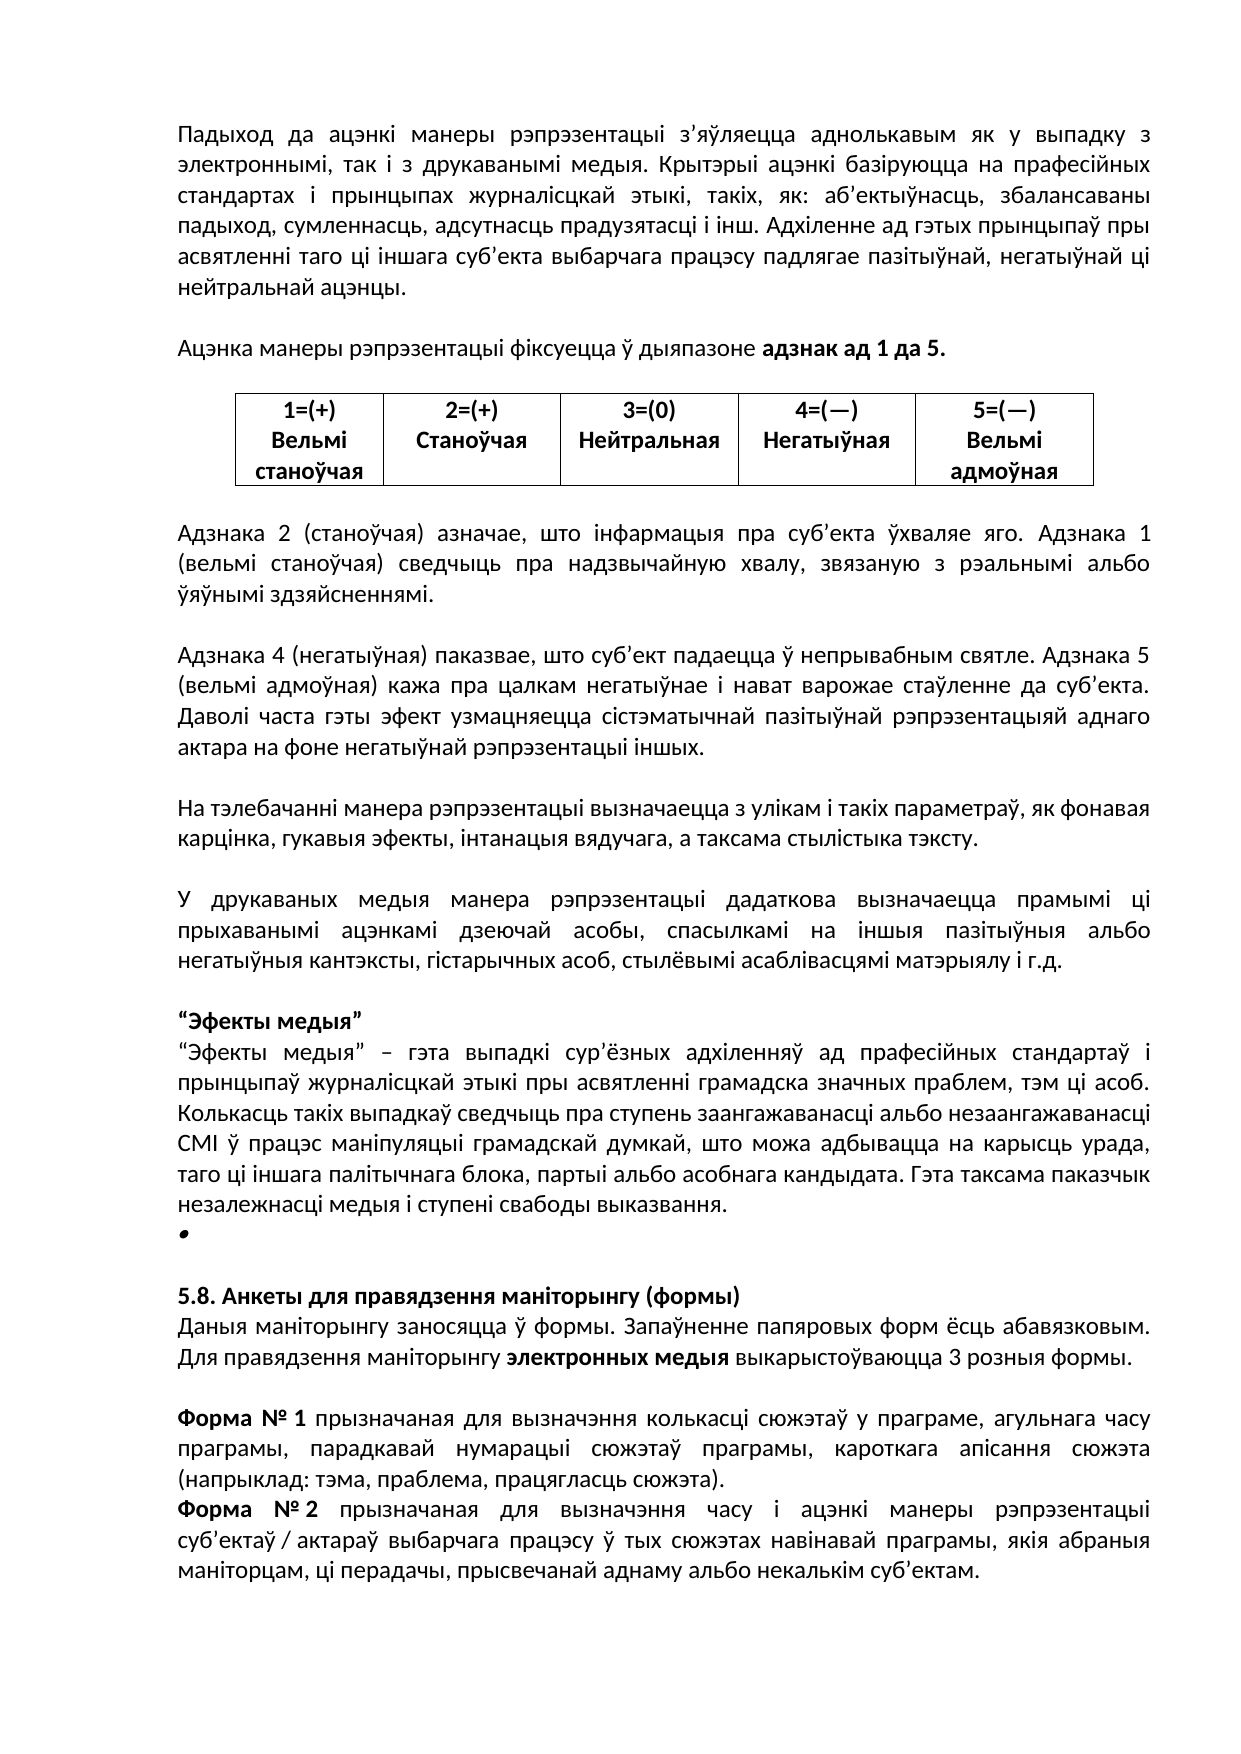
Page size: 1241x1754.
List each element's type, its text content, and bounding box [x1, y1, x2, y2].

table_header 3=(0) Нейтральная [561, 394, 738, 485]
table_header 1=(+) Вельмі станоўчая [236, 394, 383, 485]
text Адзнака 2 (станоўчая) азначае, што інфармацыя пра суб’екта ўхваляе яго. Адзнака 1 (вельмі станоўчая) сведчыць пра надзвычайную хвалу, звязаную з рэальнымі альбо ўяўнымі здзяйсненнямі. [177, 517, 1152, 608]
text Даныя маніторынгу заносяцца ў формы. Запаўненне папяровых форм ёсць абавязковым. Для правядзення маніторынгу электронных медыя выкарыстоўваюцца 3 розныя формы. [177, 1311, 1152, 1372]
text “Эфекты медыя” [177, 1005, 1152, 1036]
text Форма № 2 прызначаная для вызначэння часу і ацэнкі манеры рэпрэзентацыі суб’ектаў / актараў выбарчага працэсу ў тых сюжэтах навінавай праграмы, якія абраныя маніторцам, ці перадачы, прысвечанай аднаму альбо некалькім суб’ектам. [177, 1494, 1152, 1585]
table_header 5=(—) Вельмі адмоўная [916, 394, 1093, 485]
text Падыход да ацэнкі манеры рэпрэзентацыі з’яўляецца аднолькавым як у выпадку з электроннымі, так і з друкаванымі медыя. Крытэрыі ацэнкі базіруюцца на прафесійных стандартах і прынцыпах журналісцкай этыкі, такіх, як: аб’ектыўнасць, збалансаваны падыход, сумленнасць, адсутнасць прадузятасці і інш. Адхіленне ад гэтых прынцыпаў пры асвятленні таго ці іншага суб’екта выбарчага працэсу падлягае пазітыўнай, негатыўнай ці нейтральнай ацэнцы. [177, 118, 1152, 301]
table_header 4=(—) Негатыўная [739, 394, 915, 485]
text 5.8. Анкеты для правядзення маніторынгу (формы) [177, 1280, 1152, 1311]
text Ацэнка манеры рэпрэзентацыі фіксуецца ў дыяпазоне адзнак ад 1 да 5. [177, 332, 1152, 362]
table_header 2=(+) Станоўчая [384, 394, 560, 485]
text У друкаваных медыя манера рэпрэзентацыі дадаткова вызначаецца прамымі ці прыхаванымі ацэнкамі дзеючай асобы, спасылкамі на іншыя пазітыўныя альбо негатыўныя кантэксты, гістарычных асоб, стылёвымі асаблівасцямі матэрыялу і г.д. [177, 883, 1152, 975]
text “Эфекты медыя” – гэта выпадкі сур’ёзных адхіленняў ад прафесійных стандартаў і прынцыпаў журналісцкай этыкі пры асвятленні грамадска значных праблем, тэм ці асоб. Колькасць такіх выпадкаў сведчыць пра ступень заангажаванасці альбо незаангажаванасці СМІ ў працэс маніпуляцыі грамадскай думкай, што можа адбывацца на карысць урада, таго ці іншага палітычнага блока, партыі альбо асобнага кандыдата. Гэта таксама паказчык незалежнасці медыя і ступені свабоды выказвання. [177, 1036, 1152, 1219]
text Адзнака 4 (негатыўная) паказвае, што суб’ект падаецца ў непрывабным святле. Адзнака 5 (вельмі адмоўная) кажа пра цалкам негатыўнае і нават варожае стаўленне да суб’екта. Даволі часта гэты эфект узмацняецца сістэматычнай пазітыўнай рэпрэзентацыяй аднаго актара на фоне негатыўнай рэпрэзентацыі іншых. [177, 639, 1152, 761]
text Форма № 1 прызначаная для вызначэння колькасці сюжэтаў у праграме, агульнага часу праграмы, парадкавай нумарацыі сюжэтаў праграмы, кароткага апісання сюжэта (напрыклад: тэма, праблема, працягласць сюжэта). [177, 1402, 1152, 1494]
text На тэлебачанні манера рэпрэзентацыі вызначаецца з улікам і такіх параметраў, як фонавая карцінка, гукавыя эфекты, інтанацыя вядучага, а таксама стылістыка тэксту. [177, 792, 1152, 853]
